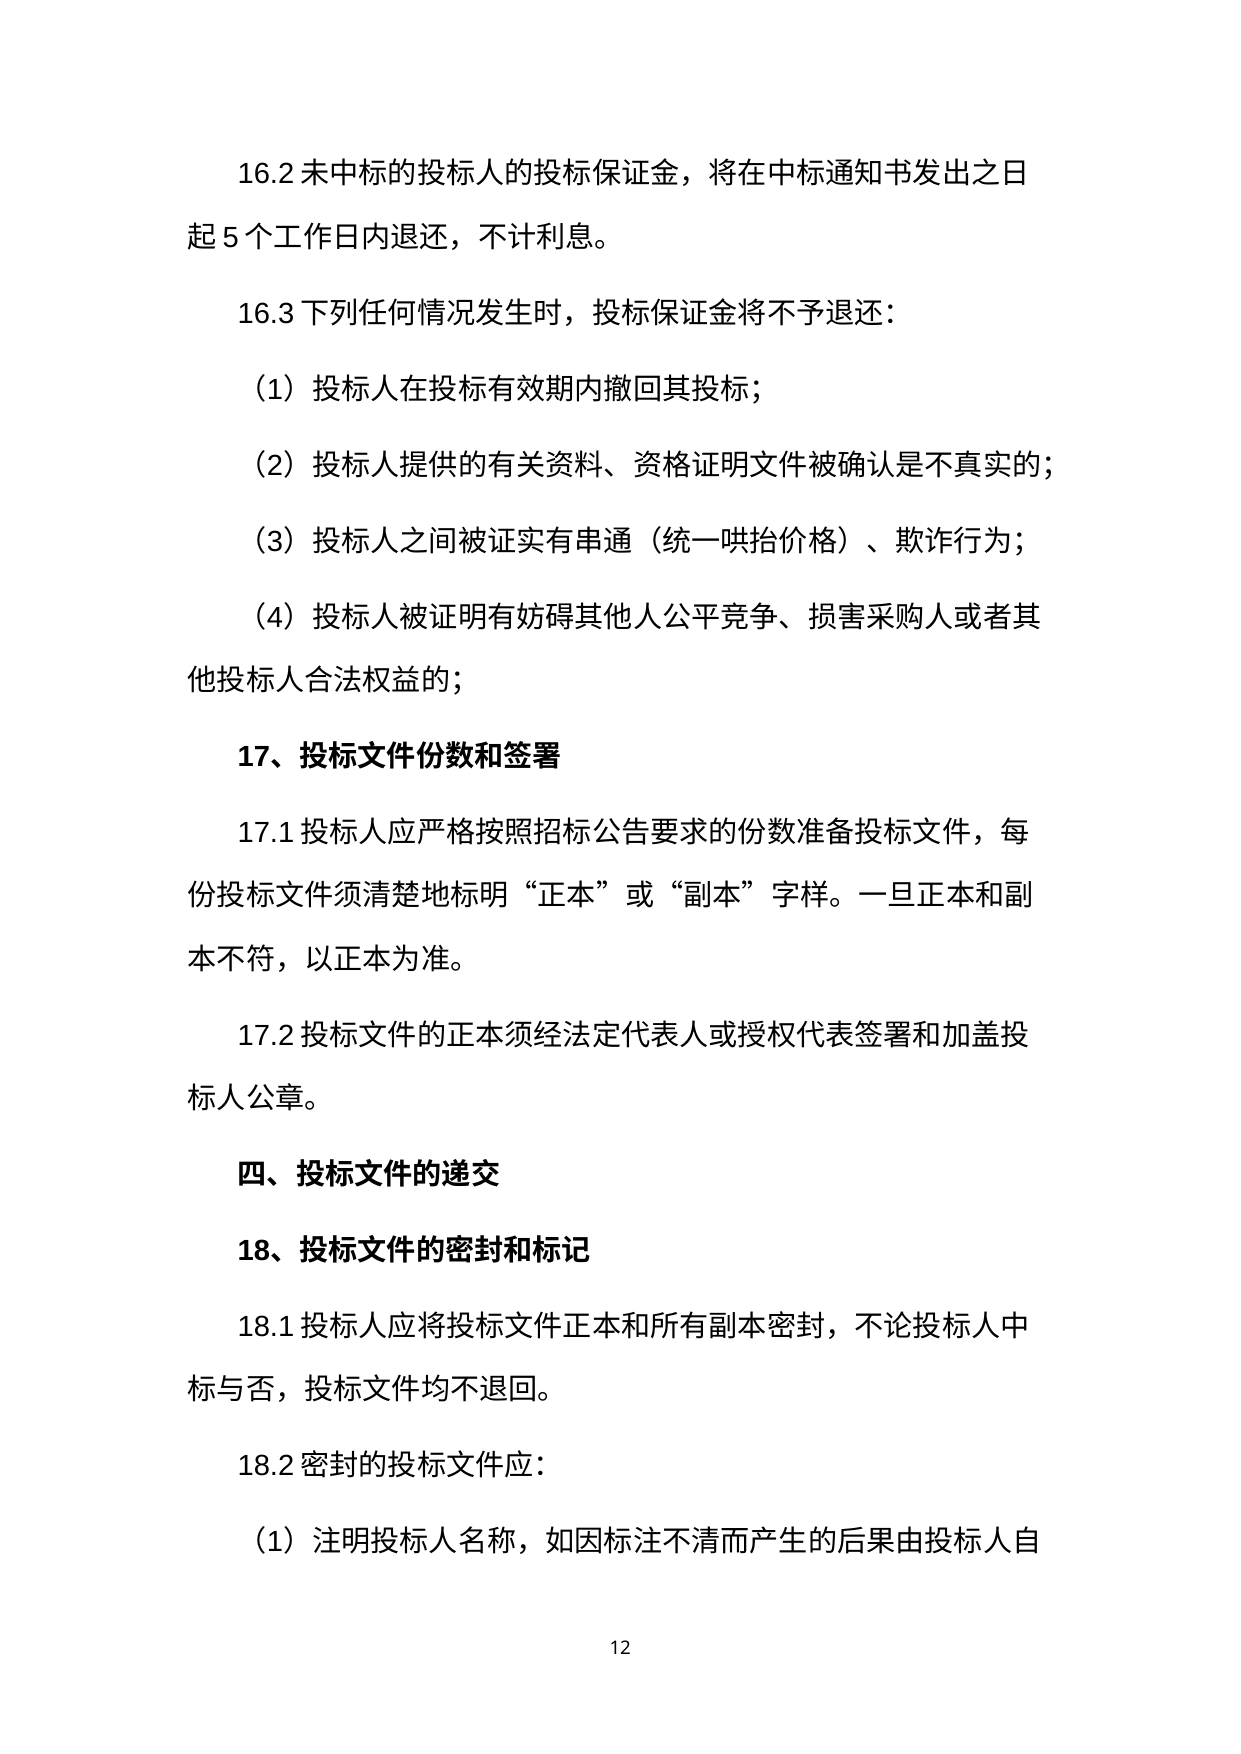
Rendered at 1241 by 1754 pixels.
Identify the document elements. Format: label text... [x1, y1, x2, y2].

text （3）投标人之间被证实有串通（统一哄抬价格）、欺诈行为； [187, 517, 1053, 559]
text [187, 1518, 1053, 1560]
text 17.2投标文件的正本须经法定代表人或授权代表签署和加盖投标人公章。 [187, 1011, 1053, 1117]
text 四、投标文件的递交 [187, 1151, 1053, 1193]
text 17、投标文件份数和签署 [187, 732, 1053, 775]
text （2）投标人提供的有关资料、资格证明文件被确认是不真实的； [187, 441, 1053, 483]
text （4）投标人被证明有妨碍其他人公平竞争、损害采购人或者其他投标人合法权益的； [187, 593, 1053, 699]
text 17.1投标人应严格按照招标公告要求的份数准备投标文件，每份投标文件须清楚地标明“正本”或“副本”字样。一旦正本和副本不符，以正本为准。 [187, 808, 1053, 978]
text 16.2未中标的投标人的投标保证金，将在中标通知书发出之日起5个工作日内退还，不计利息。 [187, 150, 1053, 256]
text 16.3下列任何情况发生时，投标保证金将不予退还： [187, 289, 1053, 332]
text 18、投标文件的密封和标记 [187, 1227, 1053, 1269]
text 18.2密封的投标文件应： [187, 1442, 1053, 1484]
text 18.1投标人应将投标文件正本和所有副本密封，不论投标人中标与否，投标文件均不退回。 [187, 1302, 1053, 1408]
text （1）投标人在投标有效期内撤回其投标； [187, 365, 1053, 408]
